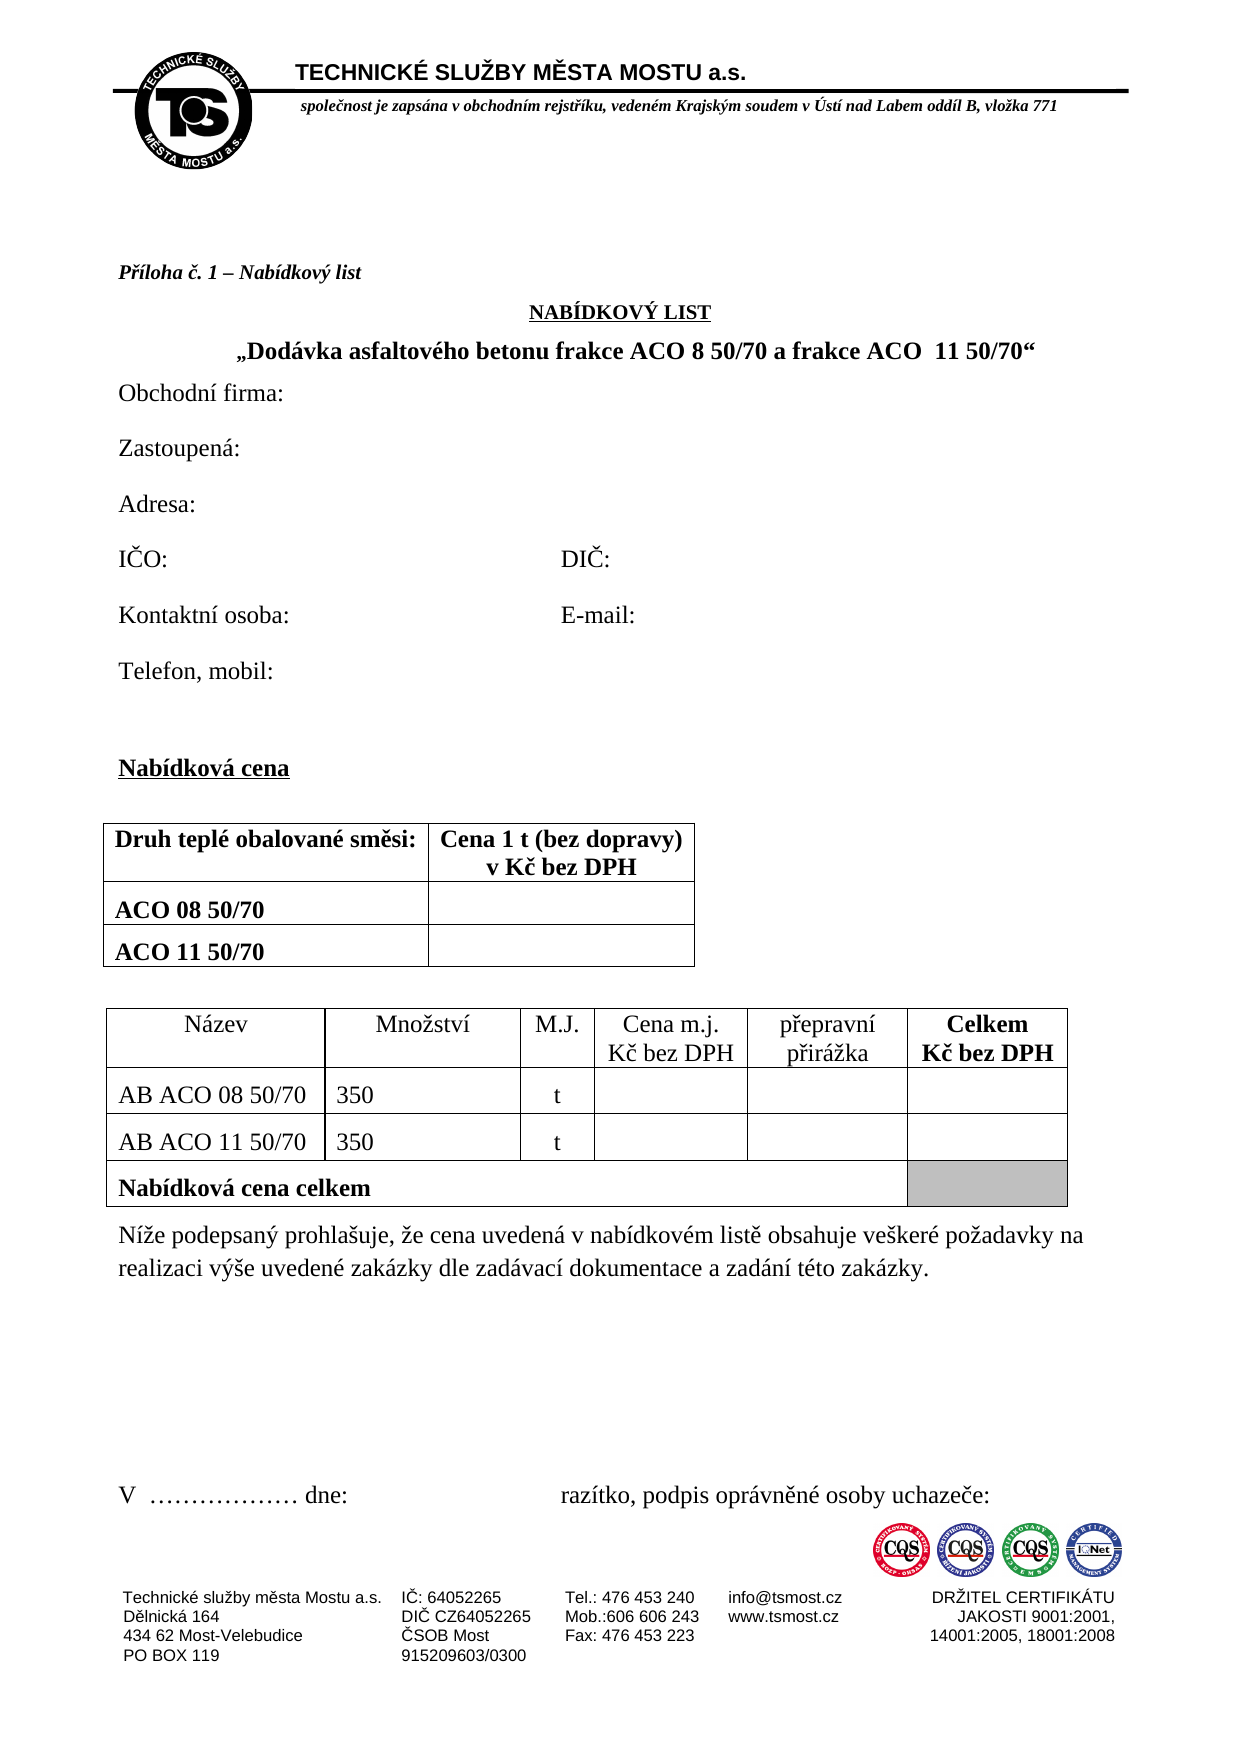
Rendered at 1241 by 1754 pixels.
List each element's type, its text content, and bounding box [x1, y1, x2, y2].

table_header Cena m.j. Kč bez DPH [595, 1009, 747, 1067]
picture [134, 51, 253, 170]
text Obchodní firma: [118, 378, 1122, 406]
table_header M.J. [521, 1009, 594, 1067]
table_cell [748, 1068, 907, 1113]
text Telefon, mobil: [118, 656, 1122, 684]
subtitle Nabídková cena [118, 753, 1122, 781]
text Zastoupená: [118, 433, 1122, 462]
table_cell [429, 882, 694, 923]
text Příloha č. 1 – Nabídkový list [118, 260, 1122, 284]
table_header Cena 1 t (bez dopravy) v Kč bez DPH [429, 824, 694, 881]
text „Dodávka asfaltového betonu frakce ACO 8 50/70 a frakce ACO 11 50/70“ [149, 336, 1122, 365]
text Níže podepsaný prohlašuje, že cena uvedená v nabídkovém listě obsahuje veškeré požadavky na realizaci výše uvedené zakázky dle zadávací dokumentace a zadání této zakázky. [118, 1220, 1122, 1282]
picture [1002, 1523, 1059, 1577]
table_cell t [521, 1068, 594, 1113]
table_cell [748, 1114, 907, 1160]
text Kontaktní osoba: E-mail: [118, 600, 1122, 629]
table_cell AB ACO 08 50/70 [107, 1068, 324, 1113]
table_cell Nabídková cena celkem [107, 1161, 907, 1206]
picture [937, 1523, 994, 1577]
table_cell ACO 08 50/70 [104, 882, 428, 923]
picture [1066, 1523, 1122, 1577]
picture [873, 1523, 930, 1577]
table_cell [595, 1114, 747, 1160]
text IČO: DIČ: [118, 544, 1122, 573]
table_cell ACO 11 50/70 [104, 925, 428, 966]
text NABÍDKOVÝ LIST [118, 300, 1122, 324]
text Adresa: [118, 489, 1122, 518]
table_cell [908, 1114, 1067, 1160]
table_cell t [521, 1114, 594, 1160]
table_cell 350 [326, 1068, 520, 1113]
table_header Název [107, 1009, 324, 1067]
table_header Množství [326, 1009, 520, 1067]
table_header Celkem Kč bez DPH [908, 1009, 1067, 1067]
table_cell [908, 1161, 1067, 1206]
table_cell AB ACO 11 50/70 [107, 1114, 324, 1160]
table_cell [429, 925, 694, 966]
table_cell [595, 1068, 747, 1113]
text V ……………… dne: razítko, podpis oprávněné osoby uchazeče: [118, 1480, 1122, 1509]
table_header přepravní přirážka [748, 1009, 907, 1067]
table_header Druh teplé obalované směsi: [104, 824, 428, 881]
table_cell [908, 1068, 1067, 1113]
table_cell 350 [326, 1114, 520, 1160]
